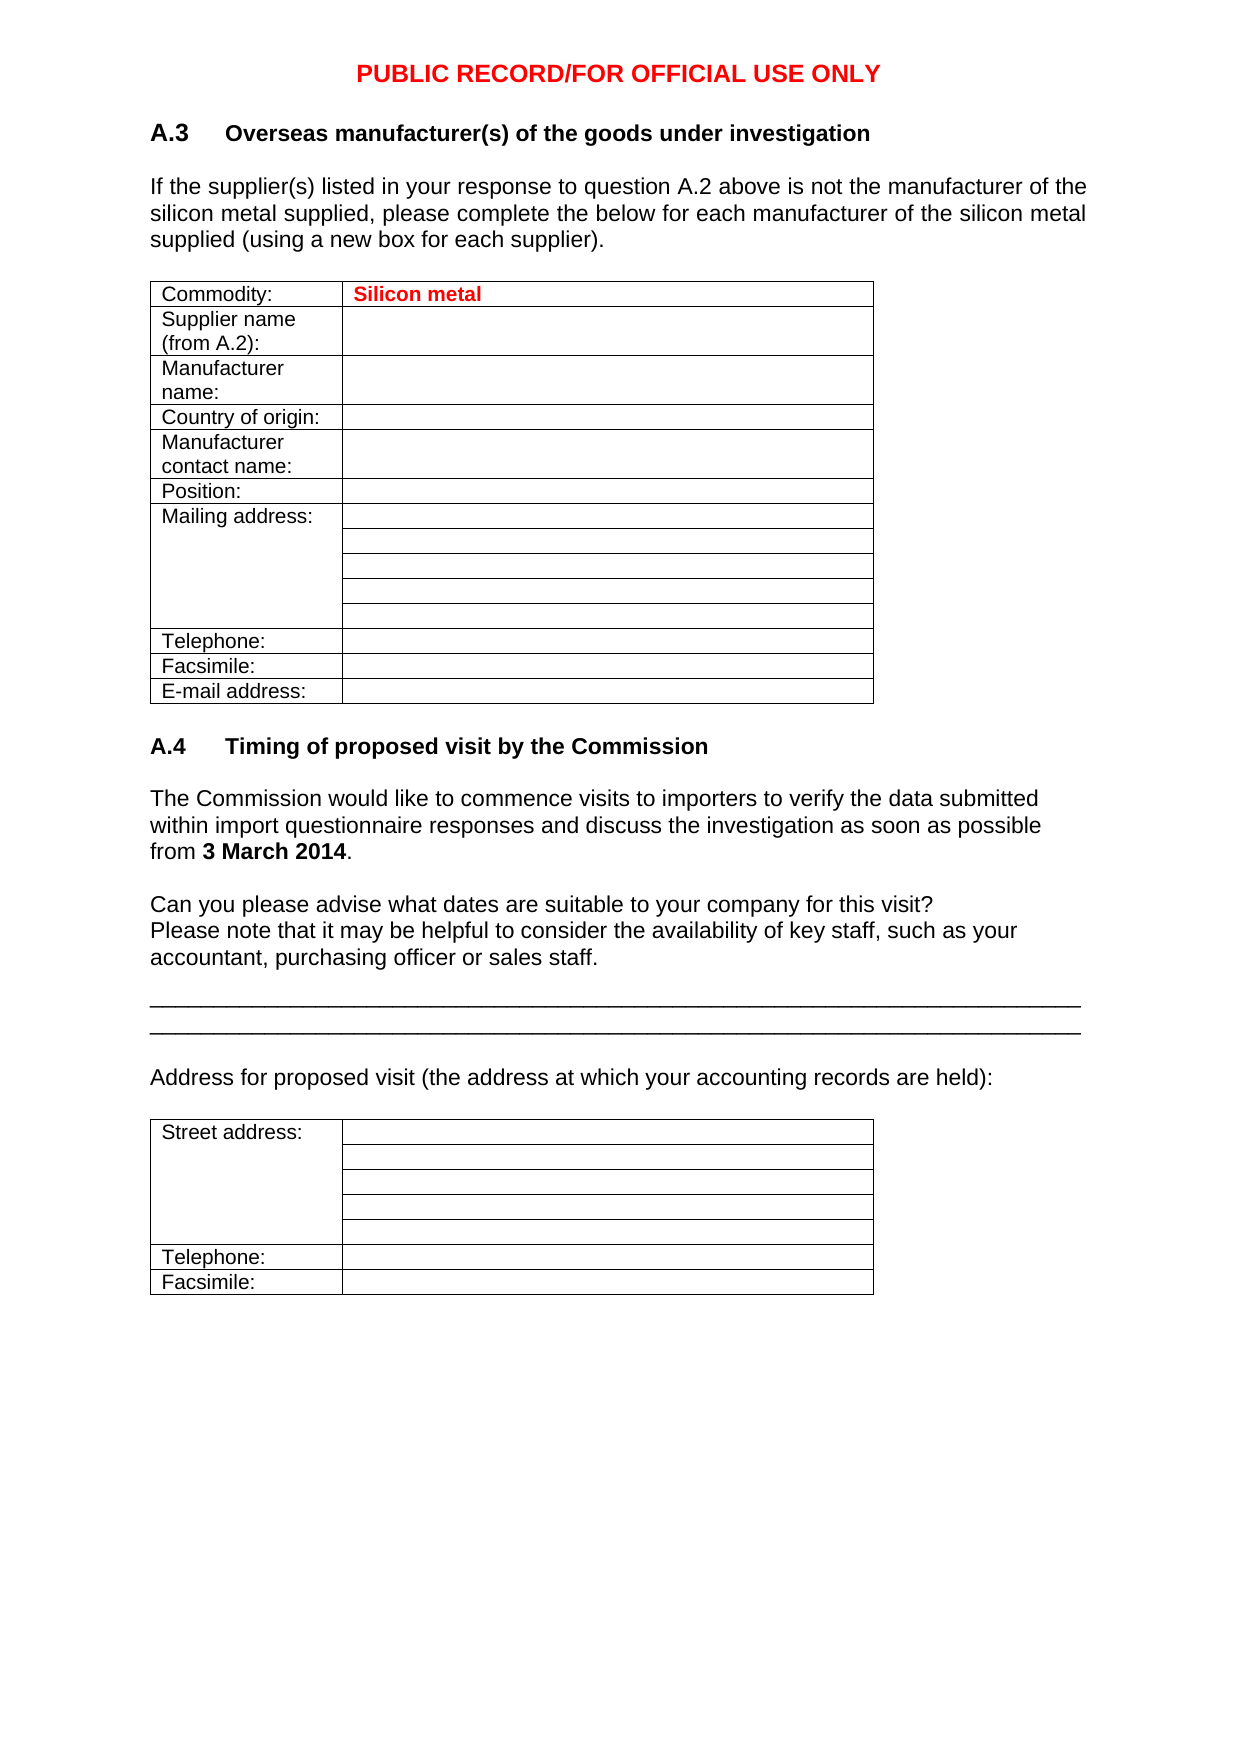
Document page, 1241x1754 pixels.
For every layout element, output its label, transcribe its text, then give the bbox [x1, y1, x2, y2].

text __________________________________________________________________________________________________________________________________________________ [150, 982, 1087, 1035]
text Can you please advise what dates are suitable to your company for this visit? [150, 891, 1087, 917]
table_cell [343, 604, 873, 628]
table_cell [343, 356, 873, 404]
table_cell [343, 654, 873, 678]
table_cell [343, 479, 873, 503]
table_cell [343, 679, 873, 703]
text If the supplier(s) listed in your response to question A.2 above is not the manufacturer of the silicon metal supplied, please complete the below for each manufacturer of the silicon metal supplied (using a new box for each supplier). [150, 173, 1087, 252]
table_cell Manufacturer contact name: [151, 430, 342, 478]
text Please note that it may be helpful to consider the availability of key staff, such as your accountant, purchasing officer or sales staff. [150, 917, 1087, 970]
table_cell [343, 405, 873, 429]
table_cell [343, 1270, 873, 1294]
table_header [343, 1120, 873, 1144]
text Address for proposed visit (the address at which your accounting records are held): [150, 1064, 1087, 1090]
table_cell E-mail address: [151, 679, 342, 703]
table_cell [343, 529, 873, 553]
text A.4 Timing of proposed visit by the Commission [150, 733, 1087, 759]
table_cell [343, 307, 873, 355]
table_cell Manufacturer name: [151, 356, 342, 404]
table_cell [343, 579, 873, 603]
table_cell Telephone: [151, 629, 342, 653]
table_cell Facsimile: [151, 1270, 342, 1294]
text A.3 Overseas manufacturer(s) of the goods under investigation [150, 118, 1087, 147]
table_cell [343, 1220, 873, 1244]
table_header Commodity: [151, 282, 342, 306]
table_cell [343, 1195, 873, 1219]
table_cell [343, 1245, 873, 1269]
table_cell [343, 504, 873, 528]
table_cell Mailing address: [151, 504, 342, 628]
table_cell Facsimile: [151, 654, 342, 678]
table_cell [343, 1170, 873, 1194]
table_cell Position: [151, 479, 342, 503]
table_cell [343, 430, 873, 478]
text The Commission would like to commence visits to importers to verify the data submitted within import questionnaire responses and discuss the investigation as soon as possible from 3 March 2014. [150, 785, 1087, 864]
table_header Street address: [151, 1120, 342, 1244]
table_header Silicon metal [343, 282, 873, 306]
table_cell [343, 554, 873, 578]
table_cell Supplier name (from A.2): [151, 307, 342, 355]
table_cell Country of origin: [151, 405, 342, 429]
table_cell Telephone: [151, 1245, 342, 1269]
table_cell [343, 629, 873, 653]
table_cell [343, 1145, 873, 1169]
